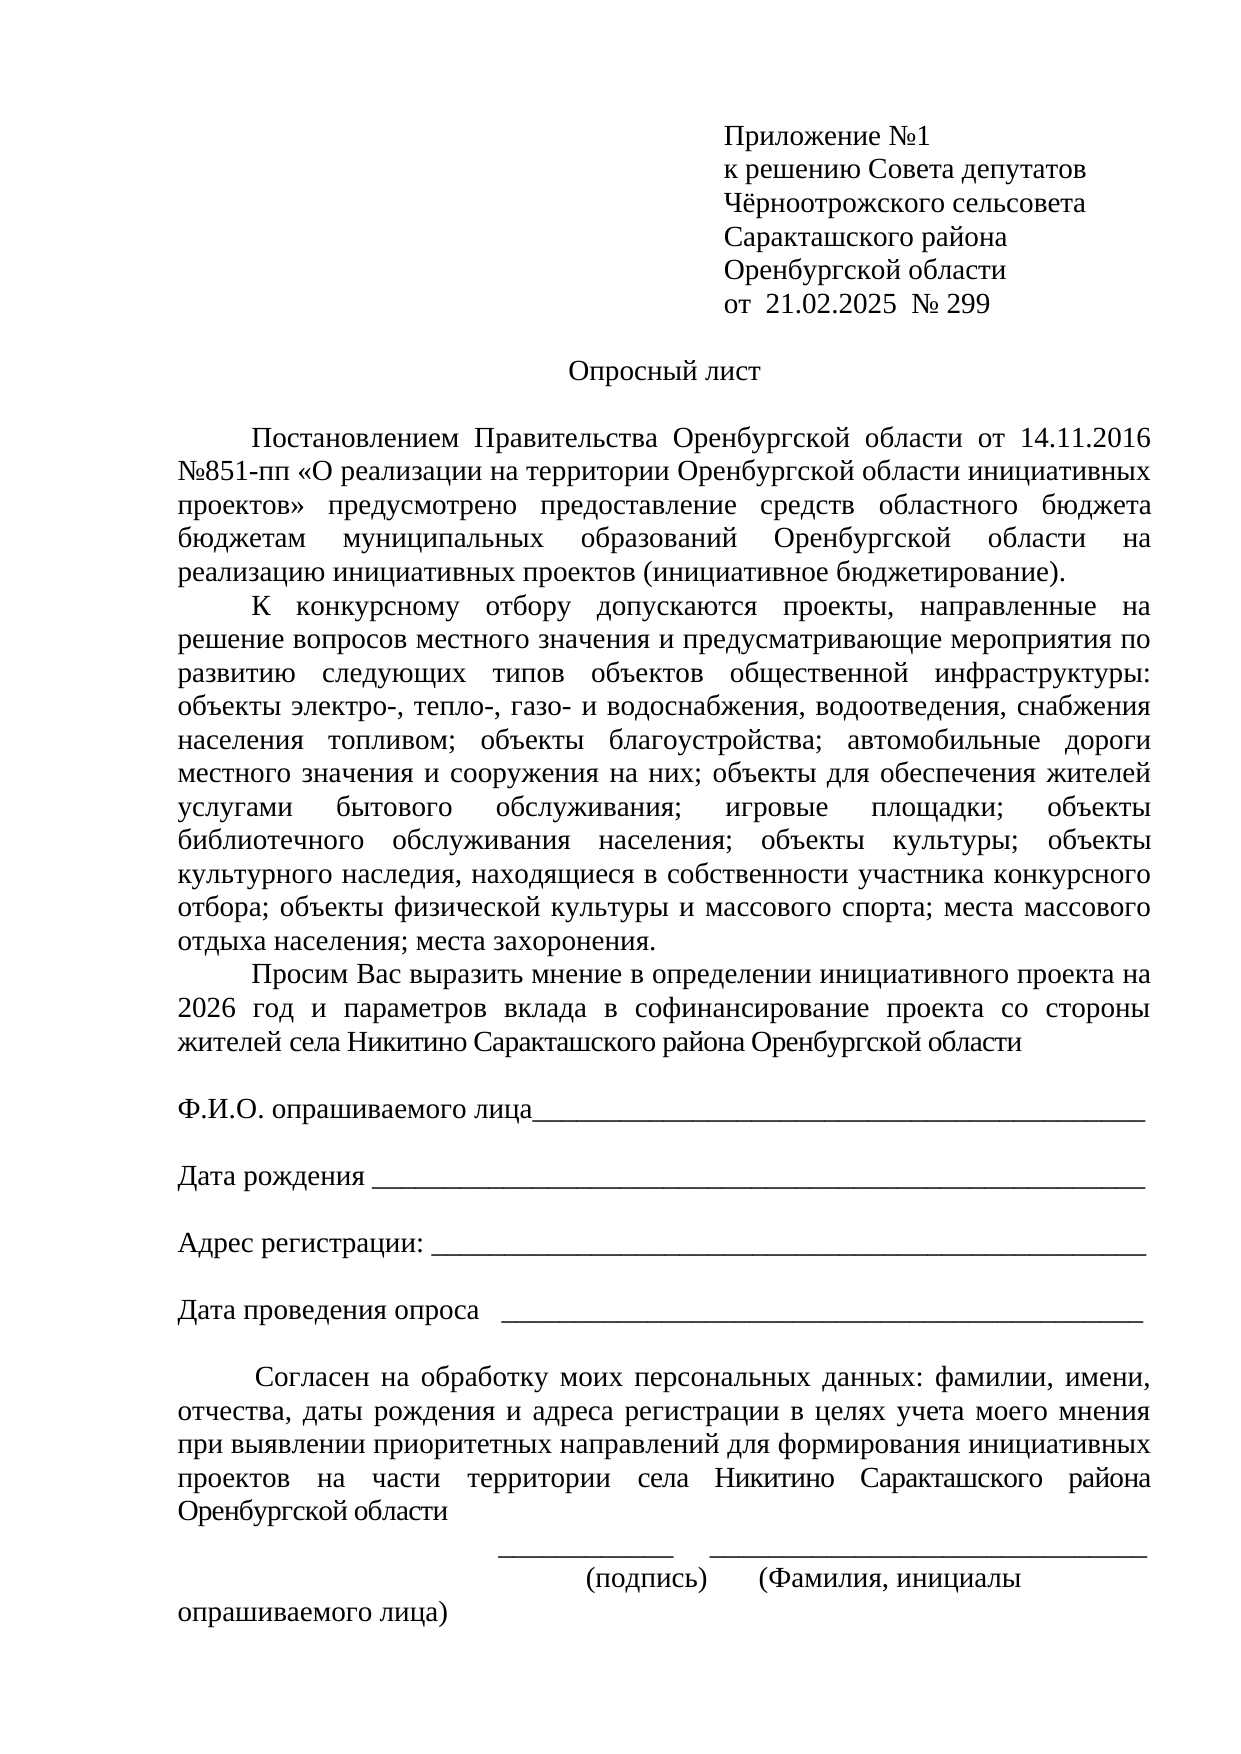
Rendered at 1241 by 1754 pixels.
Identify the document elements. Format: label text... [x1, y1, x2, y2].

text Ф.И.О. опрашиваемого лица__________________________________________ [177, 1091, 1152, 1124]
text Просим Вас выразить мнение в определении инициативного проекта на 2026 год и параметров вклада в софинансирование проекта со стороны жителей села Никитино Саракташского района Оренбургской области [177, 957, 1152, 1057]
text к решению Совета депутатов [723, 152, 1152, 185]
text Приложение №1 [723, 118, 1152, 152]
text Дата проведения опроса ____________________________________________ [177, 1292, 1152, 1326]
text Опросный лист [177, 353, 1152, 386]
text от 21.02.2025 № 299 [723, 286, 1152, 319]
text ____________ ______________________________ [177, 1527, 1152, 1560]
text Дата рождения _____________________________________________________ [177, 1158, 1152, 1191]
text К конкурсному отбору допускаются проекты, направленные на решение вопросов местного значения и предусматривающие мероприятия по развитию следующих типов объектов общественной инфраструктуры: объекты электро-, тепло-, газо- и водоснабжения, водоотведения, снабжения населения топливом; объекты благоустройства; автомобильные дороги местного значения и сооружения на них; объекты для обеспечения жителей услугами бытового обслуживания; игровые площадки; объекты библиотечного обслуживания населения; объекты культуры; объекты культурного наследия, находящиеся в собственности участника конкурсного отбора; объекты физической культуры и массового спорта; места массового отдыха населения; места захоронения. [177, 588, 1152, 957]
text Постановлением Правительства Оренбургской области от 14.11.2016 №851-пп «О реализации на территории Оренбургской области инициативных проектов» предусмотрено предоставление средств областного бюджета бюджетам муниципальных образований Оренбургской области на реализацию инициативных проектов (инициативное бюджетирование). [177, 420, 1152, 588]
text Согласен на обработку моих персональных данных: фамилии, имени, отчества, даты рождения и адреса регистрации в целях учета моего мнения при выявлении приоритетных направлений для формирования инициативных проектов на части территории села Никитино Саракташского района Оренбургской области [177, 1359, 1152, 1527]
text Адрес регистрации: _________________________________________________ [177, 1225, 1152, 1258]
text Чёрноотрожского сельсовета Саракташского района Оренбургской области [723, 185, 1152, 286]
text (подпись) (Фамилия, инициалы опрашиваемого лица) [177, 1560, 1152, 1627]
